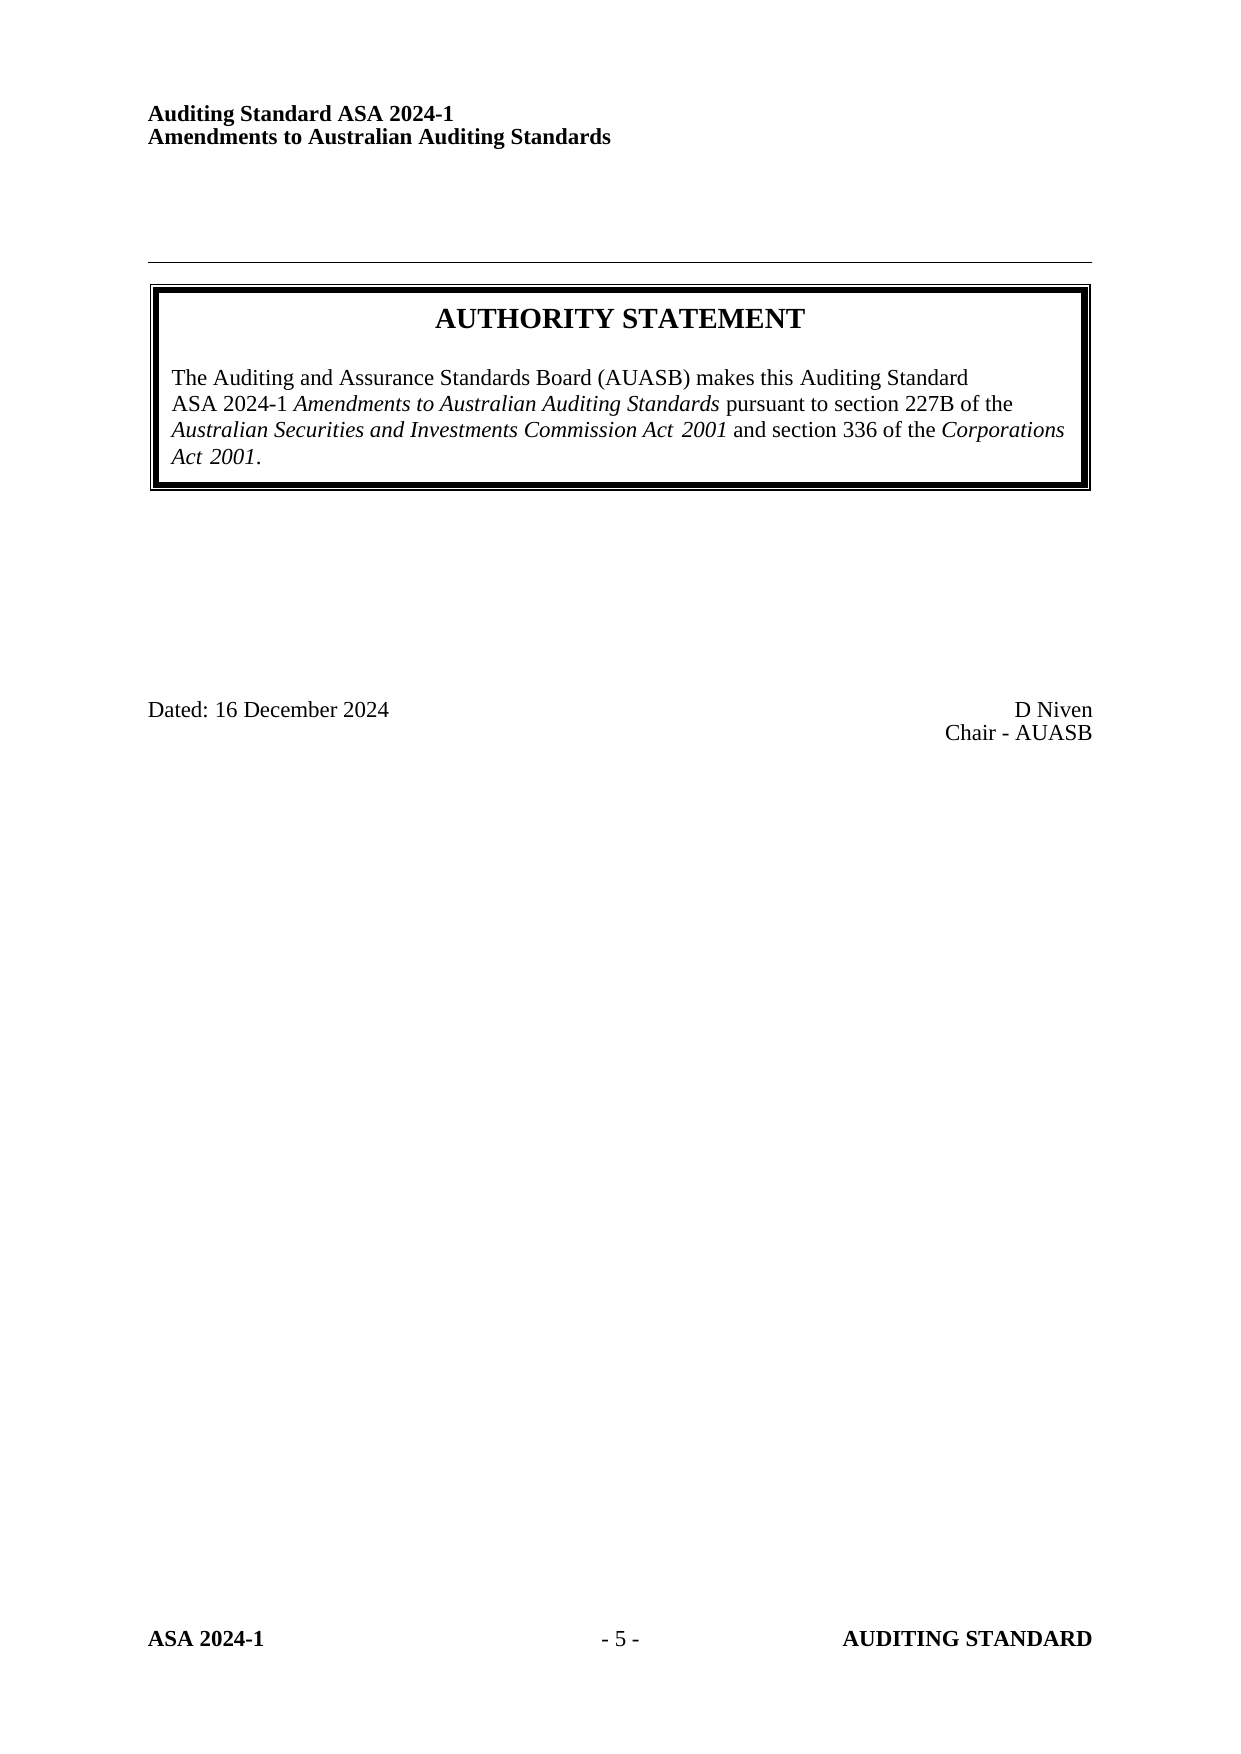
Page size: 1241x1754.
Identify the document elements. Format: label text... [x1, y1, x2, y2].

subtitle AUTHORITY STATEMENT [159, 293, 1081, 334]
text Dated: 16 December 2024 D Niven Chair - AUASB [148, 699, 1092, 745]
